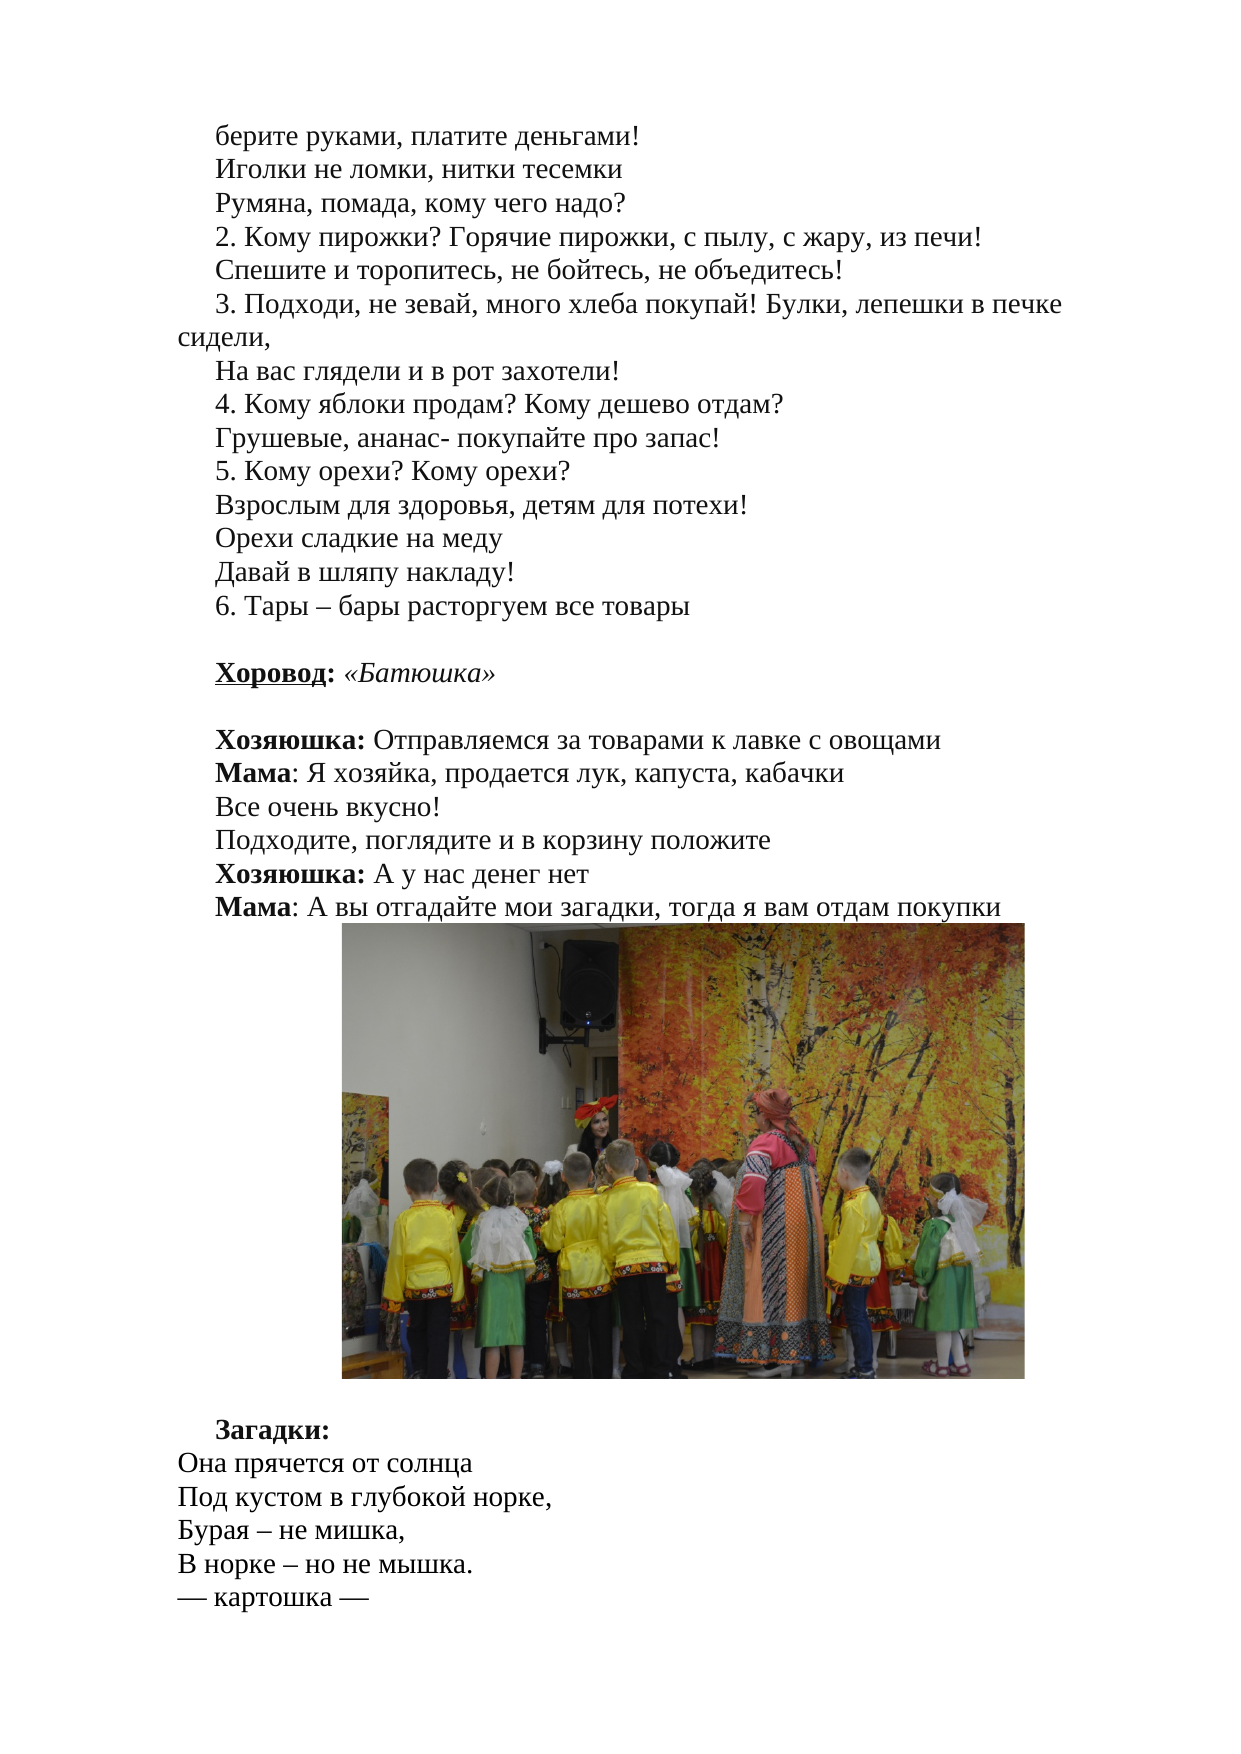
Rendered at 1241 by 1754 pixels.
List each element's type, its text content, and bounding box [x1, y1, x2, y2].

text Хоровод: «Батюшка» [177, 655, 1152, 688]
text Подходите, поглядите и в корзину положите [177, 822, 1152, 856]
text 6. Тары – бары расторгуем все товары [177, 588, 1152, 621]
text Иголки не ломки, нитки тесемки [177, 152, 1152, 185]
text Загадки: [177, 1412, 1152, 1445]
text Она прячется от солнца Под кустом в глубокой норке, Бурая – не мишка, В норке – но не мышка. — картошка — [177, 1445, 1152, 1613]
text Румяна, помада, кому чего надо? [177, 185, 1152, 219]
text Взрослым для здоровья, детям для потехи! [177, 487, 1152, 521]
text Орехи сладкие на меду [177, 521, 1152, 554]
text 3. Подходи, не зевай, много хлеба покупай! Булки, лепешки в печке сидели, [177, 286, 1152, 353]
text Мама: Я хозяйка, продается лук, капуста, кабачки [177, 755, 1152, 789]
text Все очень вкусно! [177, 789, 1152, 822]
text Хозяюшка: А у нас денег нет [177, 856, 1152, 889]
text 4. Кому яблоки продам? Кому дешево отдам? [177, 386, 1152, 420]
text Мама: А вы отгадайте мои загадки, тогда я вам отдам покупки [177, 889, 1152, 923]
text 2. Кому пирожки? Горячие пирожки, с пылу, с жару, из печи! [177, 219, 1152, 252]
text Давай в шляпу накладу! [177, 554, 1152, 588]
picture [341, 923, 1025, 1379]
text 5. Кому орехи? Кому орехи? [177, 453, 1152, 487]
text Спешите и торопитесь, не бойтесь, не объедитесь! [177, 252, 1152, 286]
text Хозяюшка: Отправляемся за товарами к лавке с овощами [177, 722, 1152, 755]
text На вас глядели и в рот захотели! [177, 353, 1152, 386]
text Грушевые, ананас- покупайте про запас! [177, 420, 1152, 453]
text берите руками, платите деньгами! [177, 118, 1152, 152]
